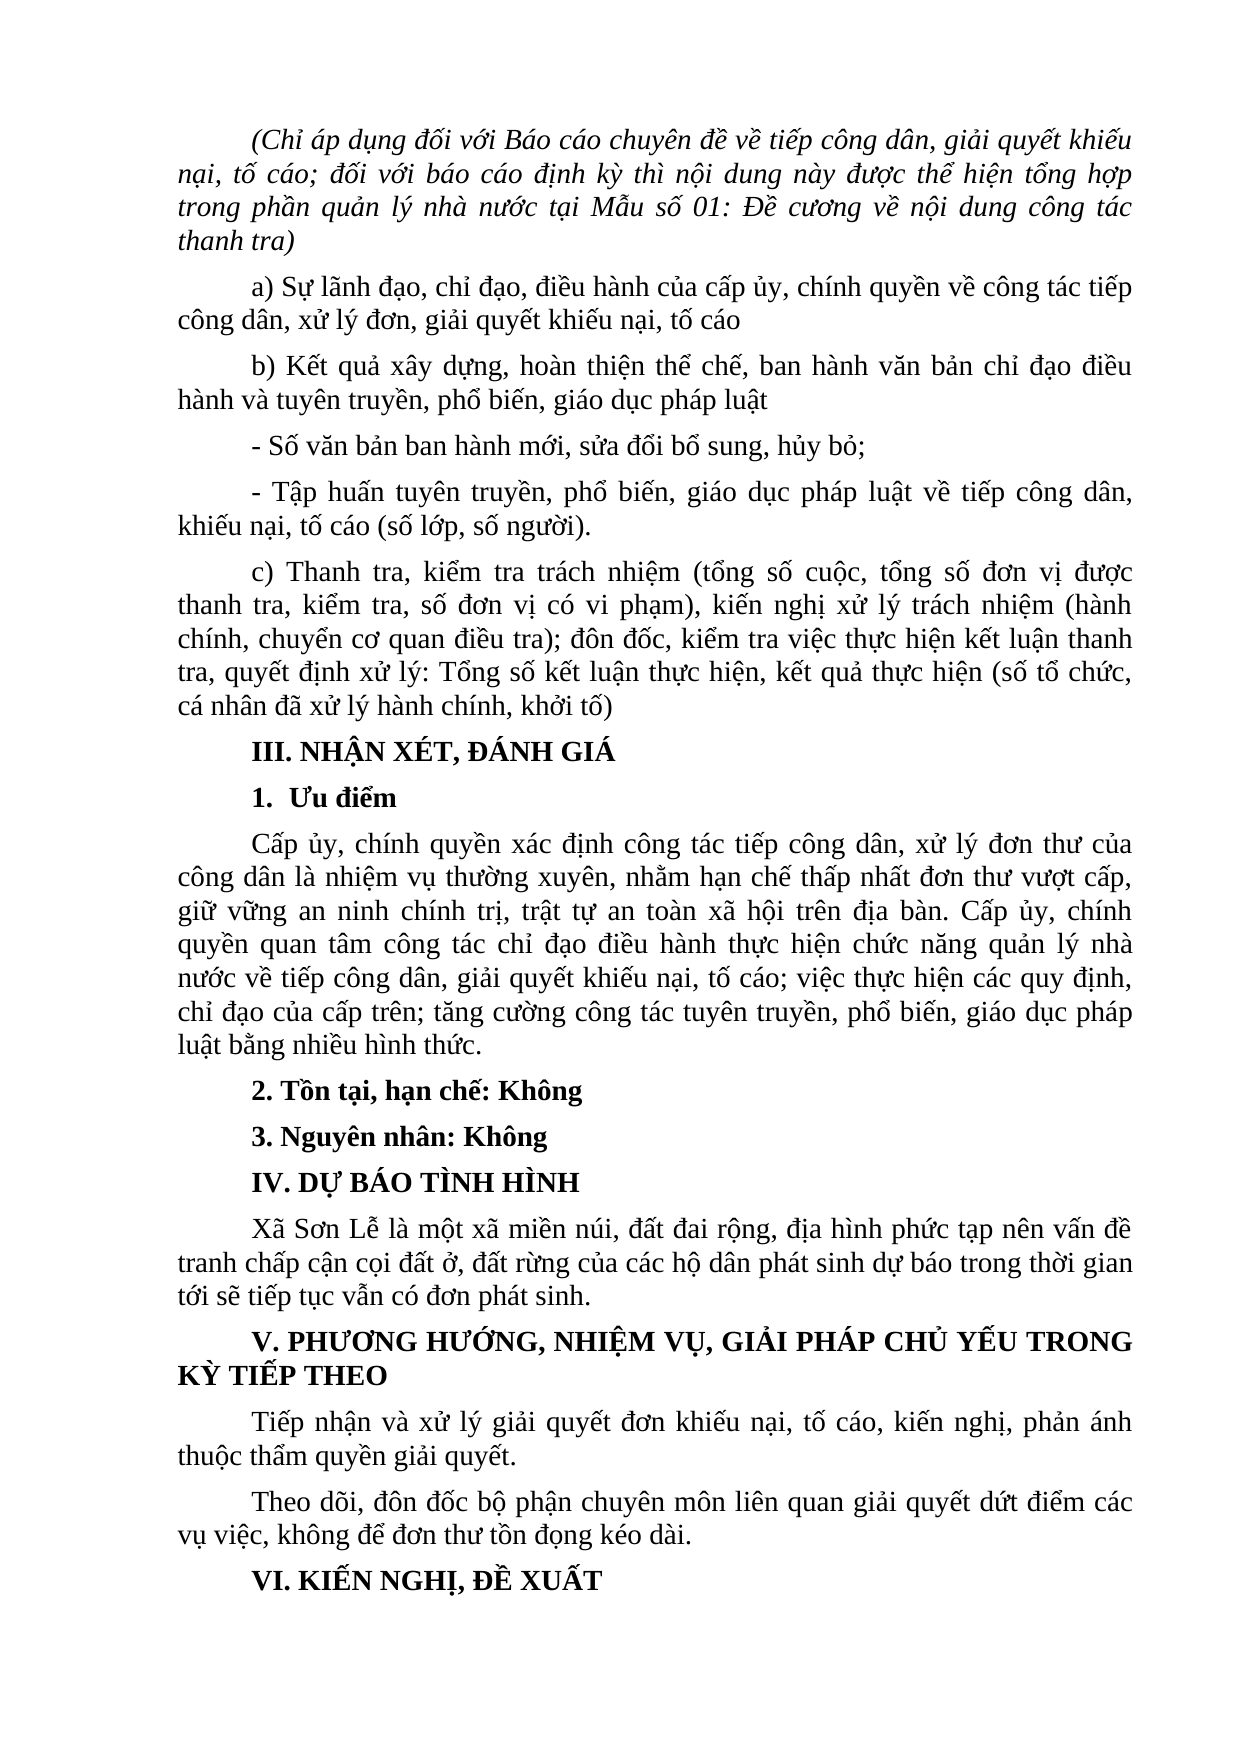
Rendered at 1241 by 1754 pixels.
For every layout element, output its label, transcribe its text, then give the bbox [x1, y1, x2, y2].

list Ưu điểm [251, 780, 1134, 813]
text (Chỉ áp dụng đối với Báo cáo chuyên đề về tiếp công dân, giải quyết khiếu nại, tố cáo; đối với báo cáo định kỳ thì nội dung này được thể hiện tổng hợp trong phần quản lý nhà nước tại Mẫu số 01: Đề cương về nội dung công tác thanh tra) [177, 122, 1134, 256]
text Cấp ủy, chính quyền xác định công tác tiếp công dân, xử lý đơn thư của công dân là nhiệm vụ thường xuyên, nhằm hạn chế thấp nhất đơn thư vượt cấp, giữ vững an ninh chính trị, trật tự an toàn xã hội trên địa bàn. Cấp ủy, chính quyền quan tâm công tác chỉ đạo điều hành thực hiện chức năng quản lý nhà nước về tiếp công dân, giải quyết khiếu nại, tố cáo; việc thực hiện các quy định, chỉ đạo của cấp trên; tăng cường công tác tuyên truyền, phổ biến, giáo dục pháp luật bằng nhiều hình thức. [177, 826, 1134, 1061]
text Tiếp nhận và xử lý giải quyết đơn khiếu nại, tố cáo, kiến nghị, phản ánh thuộc thẩm quyền giải quyết. [177, 1404, 1134, 1471]
text 3. Nguyên nhân: Không [177, 1119, 1134, 1153]
text Theo dõi, đôn đốc bộ phận chuyên môn liên quan giải quyết dứt điểm các vụ việc, không để đơn thư tồn đọng kéo dài. [177, 1484, 1134, 1551]
text V. PHƯƠNG HƯỚNG, NHIỆM VỤ, GIẢI PHÁP CHỦ YẾU TRONG KỲ TIẾP THEO [177, 1324, 1134, 1392]
text VI. KIẾN NGHỊ, ĐỀ XUẤT [177, 1563, 1134, 1597]
text Xã Sơn Lễ là một xã miền núi, đất đai rộng, địa hình phức tạp nên vấn đề tranh chấp cận cọi đất ở, đất rừng của các hộ dân phát sinh dự báo trong thời gian tới sẽ tiếp tục vẫn có đơn phát sinh. [177, 1211, 1134, 1312]
text a) Sự lãnh đạo, chỉ đạo, điều hành của cấp ủy, chính quyền về công tác tiếp công dân, xử lý đơn, giải quyết khiếu nại, tố cáo [177, 269, 1134, 336]
text - Tập huấn tuyên truyền, phổ biến, giáo dục pháp luật về tiếp công dân, khiếu nại, tố cáo (số lớp, số người). [177, 474, 1134, 541]
text III. NHẬN XÉT, ĐÁNH GIÁ [177, 734, 1134, 767]
text b) Kết quả xây dựng, hoàn thiện thể chế, ban hành văn bản chỉ đạo điều hành và tuyên truyền, phổ biến, giáo dục pháp luật [177, 348, 1134, 416]
text - Số văn bản ban hành mới, sửa đổi bổ sung, hủy bỏ; [177, 428, 1134, 462]
text 2. Tồn tại, hạn chế: Không [177, 1073, 1134, 1107]
text c) Thanh tra, kiểm tra trách nhiệm (tổng số cuộc, tổng số đơn vị được thanh tra, kiểm tra, số đơn vị có vi phạm), kiến nghị xử lý trách nhiệm (hành chính, chuyển cơ quan điều tra); đôn đốc, kiểm tra việc thực hiện kết luận thanh tra, quyết định xử lý: Tổng số kết luận thực hiện, kết quả thực hiện (số tổ chức, cá nhân đã xử lý hành chính, khởi tố) [177, 554, 1134, 721]
text IV. DỰ BÁO TÌNH HÌNH [177, 1165, 1134, 1199]
